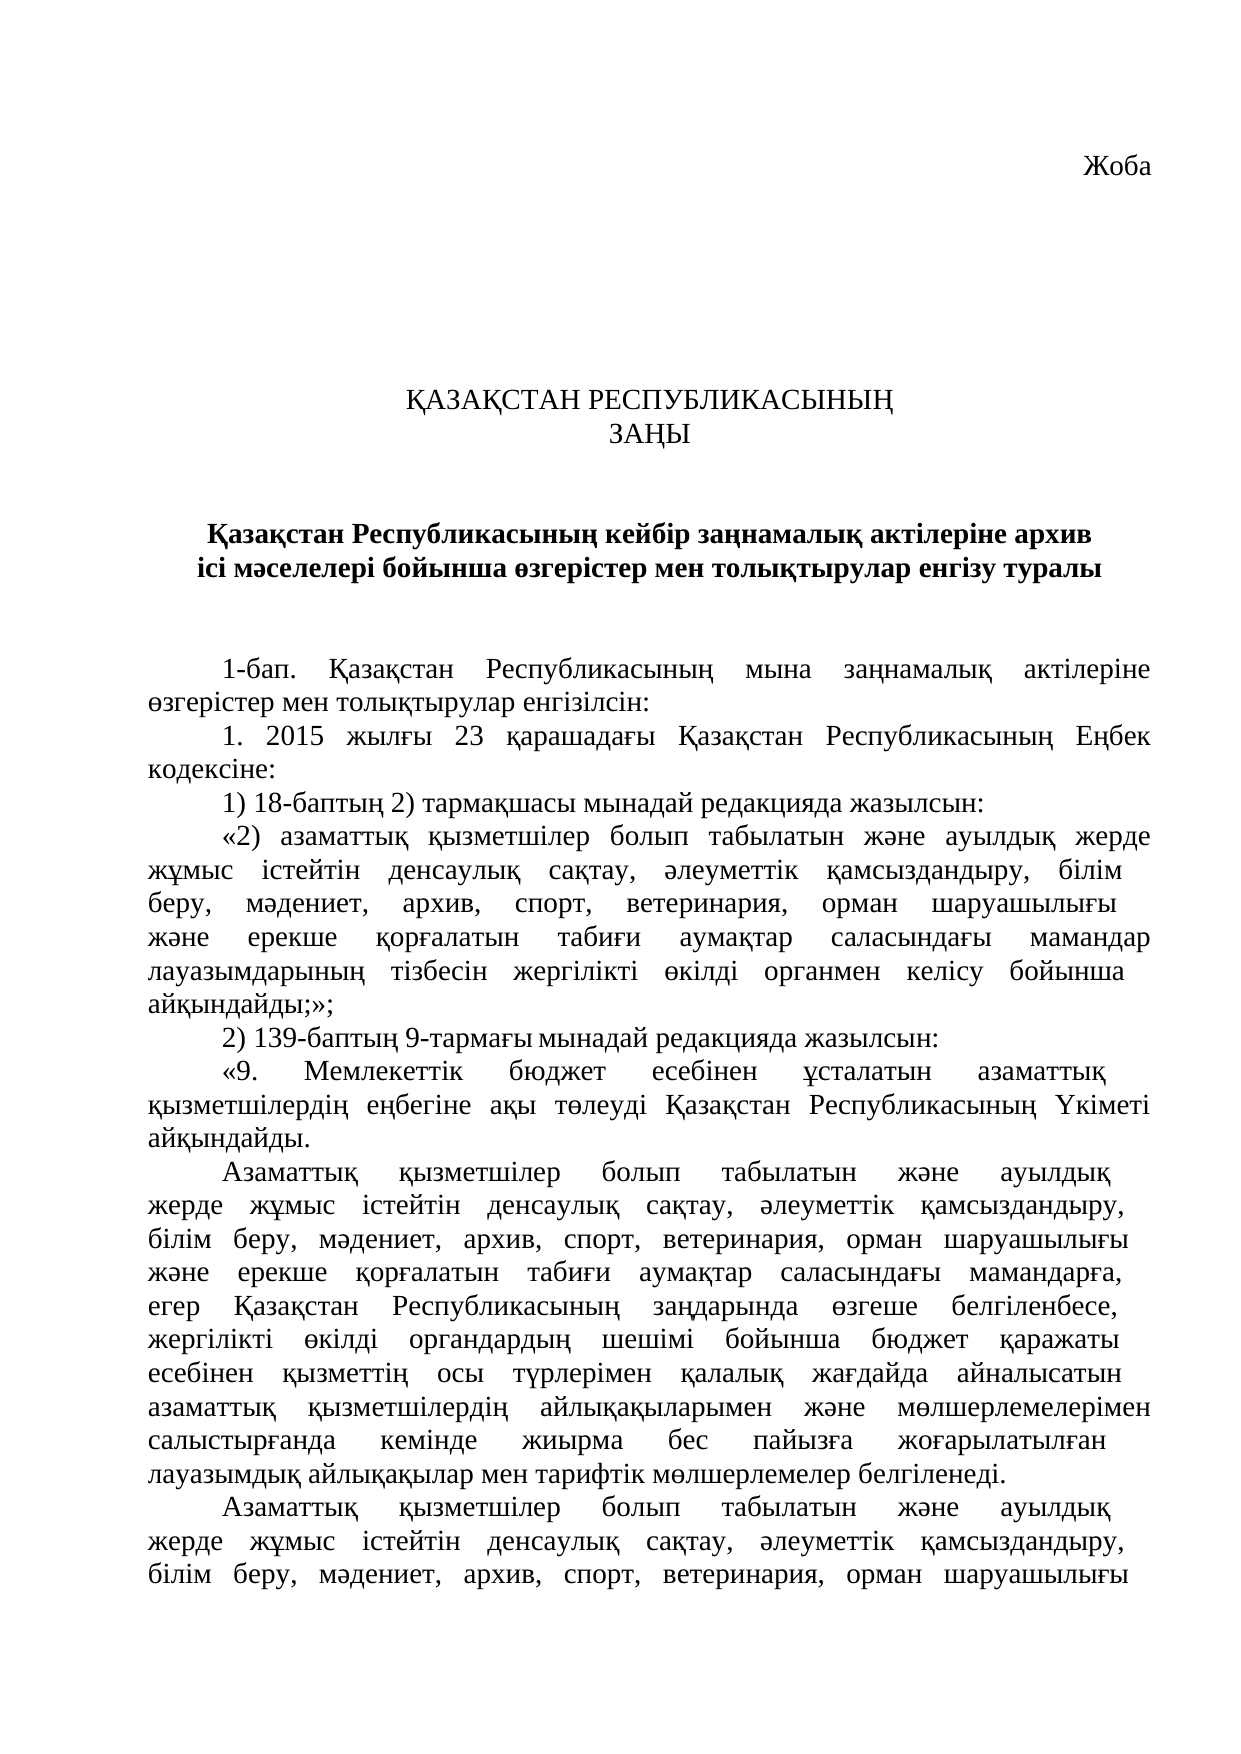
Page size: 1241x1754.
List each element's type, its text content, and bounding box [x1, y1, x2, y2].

text Қазақстан Республикасының кейбір заңнамалық актілеріне архив [148, 517, 1152, 550]
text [148, 1489, 1152, 1590]
text Жоба [148, 148, 1152, 181]
text «9. Мемлекеттік бюджет есебінен ұсталатын азаматтық қызметшілердің еңбегіне ақы төлеуді Қазақстан Республикасының Үкіметі айқындайды. [148, 1053, 1152, 1154]
text «2) азаматтық қызметшілер болып табылатын және ауылдық жерде жұмыс істейтін денсаулық сақтау, әлеуметтiк қамсыздандыру, бiлiм беру, мәдениет, архив, спорт, ветеринария, орман шаруашылығы және ерекше қорғалатын табиғи аумақтар саласындағы мамандар лауазымдарының тiзбесiн жергiлiктi өкiлдi органмен келiсу бойынша айқындайды;»; [148, 818, 1152, 1020]
text 1-бап. Қазақстан Республикасының мына заңнамалық актілеріне өзгерістер мен толықтырулар енгізілсін: [148, 651, 1152, 718]
text ісі мәселелері бойынша өзгерістер мен толықтырулар енгізу туралы [148, 550, 1152, 584]
text Азаматтық қызметшілер болып табылатын және ауылдық жерде жұмыс iстейтiн денсаулық сақтау, әлеуметтiк қамсыздандыру, бiлiм беру, мәдениет, архив, спорт, ветеринария, орман шаруашылығы және ерекше қорғалатын табиғи аумақтар саласындағы мамандарға, егер Қазақстан Республикасының заңдарында өзгеше белгiленбесе, жергiлiктi өкiлдi органдардың шешiмi бойынша бюджет қаражаты есебiнен қызметтiң осы түрлерiмен қалалық жағдайда айналысатын азаматтық қызметшiлердiң айлықақыларымен және мөлшерлемелерімен салыстырғанда кемiнде жиырма бес пайызға жоғарылатылған лауазымдық айлықақылар мен тарифтiк мөлшерлемелер белгiленедi. [148, 1154, 1152, 1489]
text Қазақстан Республикасының [148, 382, 1152, 416]
text 1) 18-баптың 2) тармақшасы мынадай редакцияда жазылсын: [148, 785, 1152, 818]
text 1. 2015 жылғы 23 қарашадағы Қазақстан Республикасының Еңбек кодексіне: [148, 718, 1152, 785]
text заңы [148, 416, 1152, 449]
text 2) 139-баптың 9-тармағы мынадай редакцияда жазылсын: [148, 1020, 1152, 1053]
